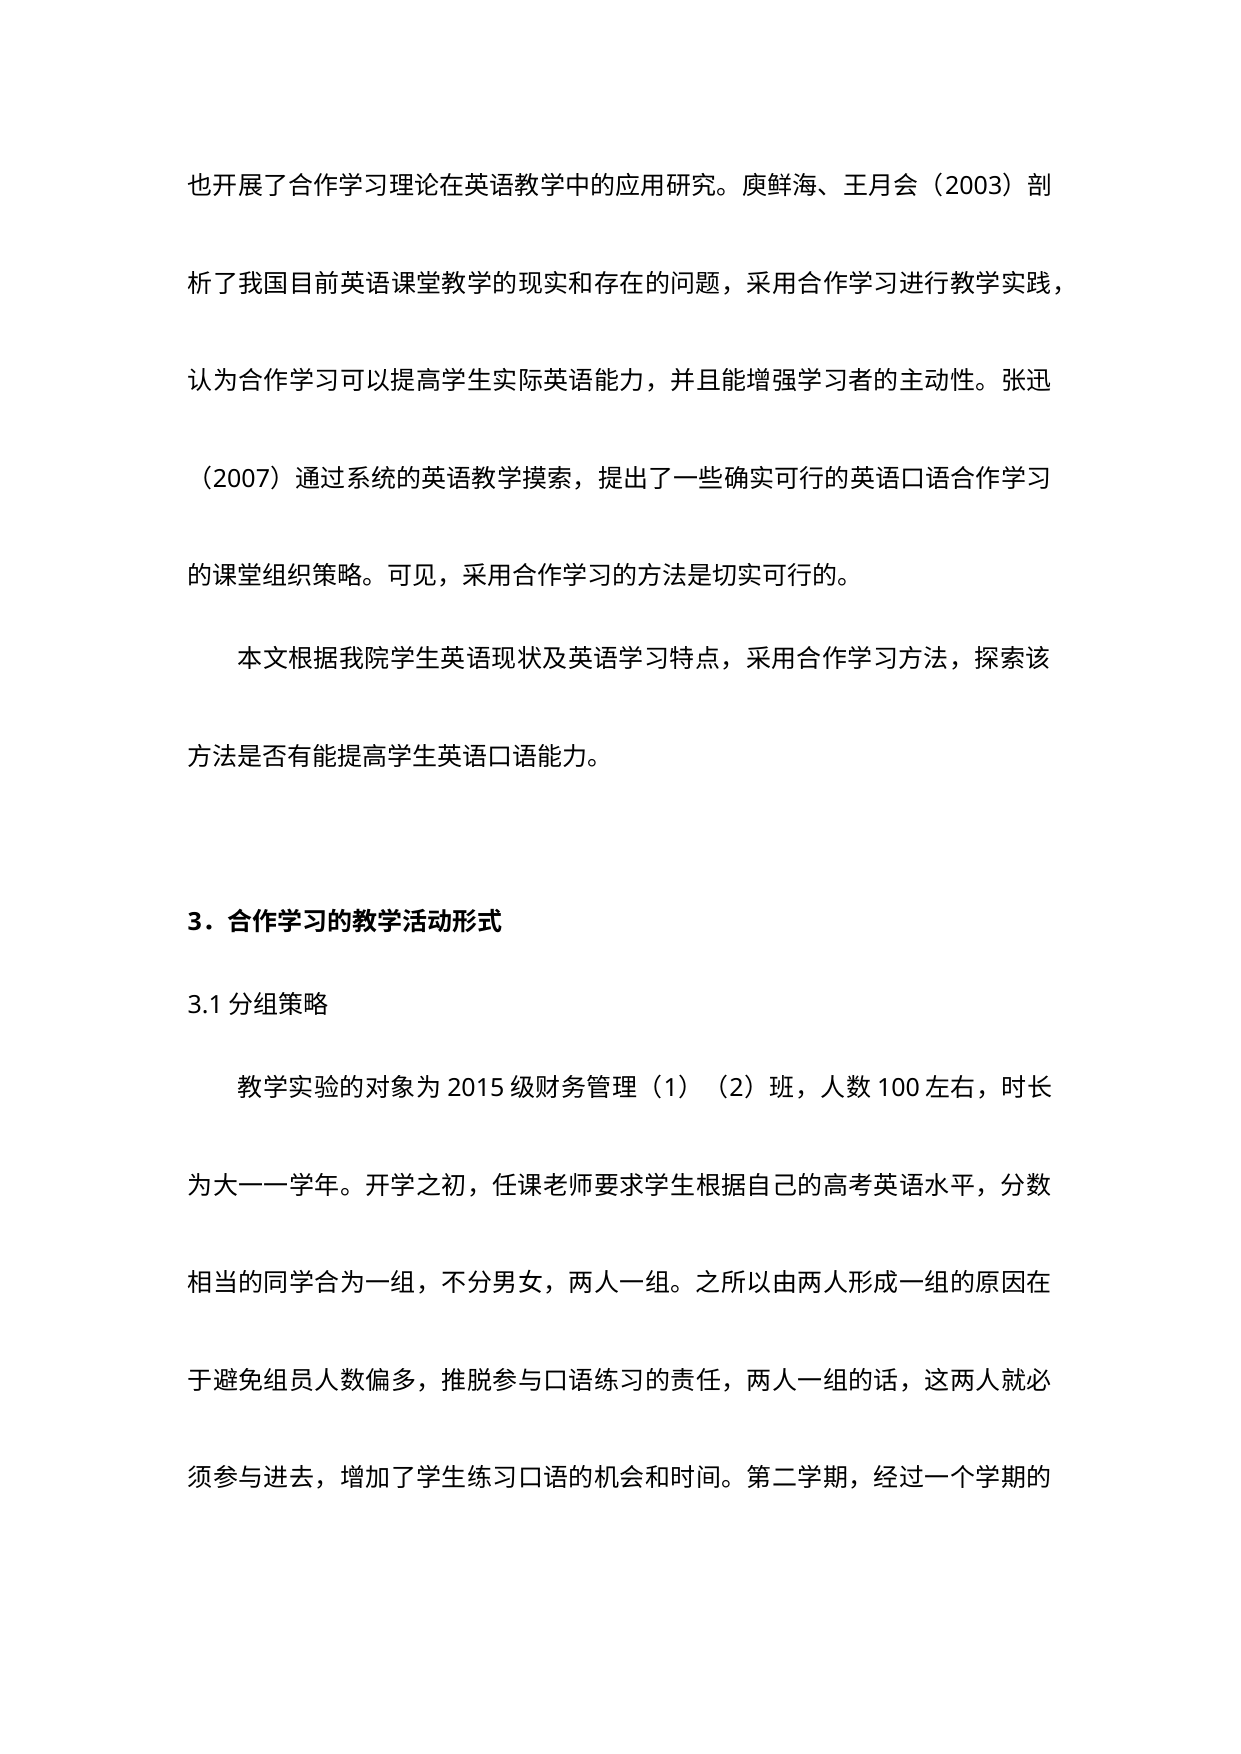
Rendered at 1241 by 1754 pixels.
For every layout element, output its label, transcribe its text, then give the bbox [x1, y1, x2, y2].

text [187, 1053, 1053, 1508]
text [187, 151, 1053, 606]
text 本文根据我院学生英语现状及英语学习特点，采用合作学习方法，探索该方法是否有能提高学生英语口语能力。 [187, 624, 1053, 787]
text 3．合作学习的教学活动形式 [187, 887, 1053, 952]
text 3.1分组策略 [187, 970, 1053, 1035]
